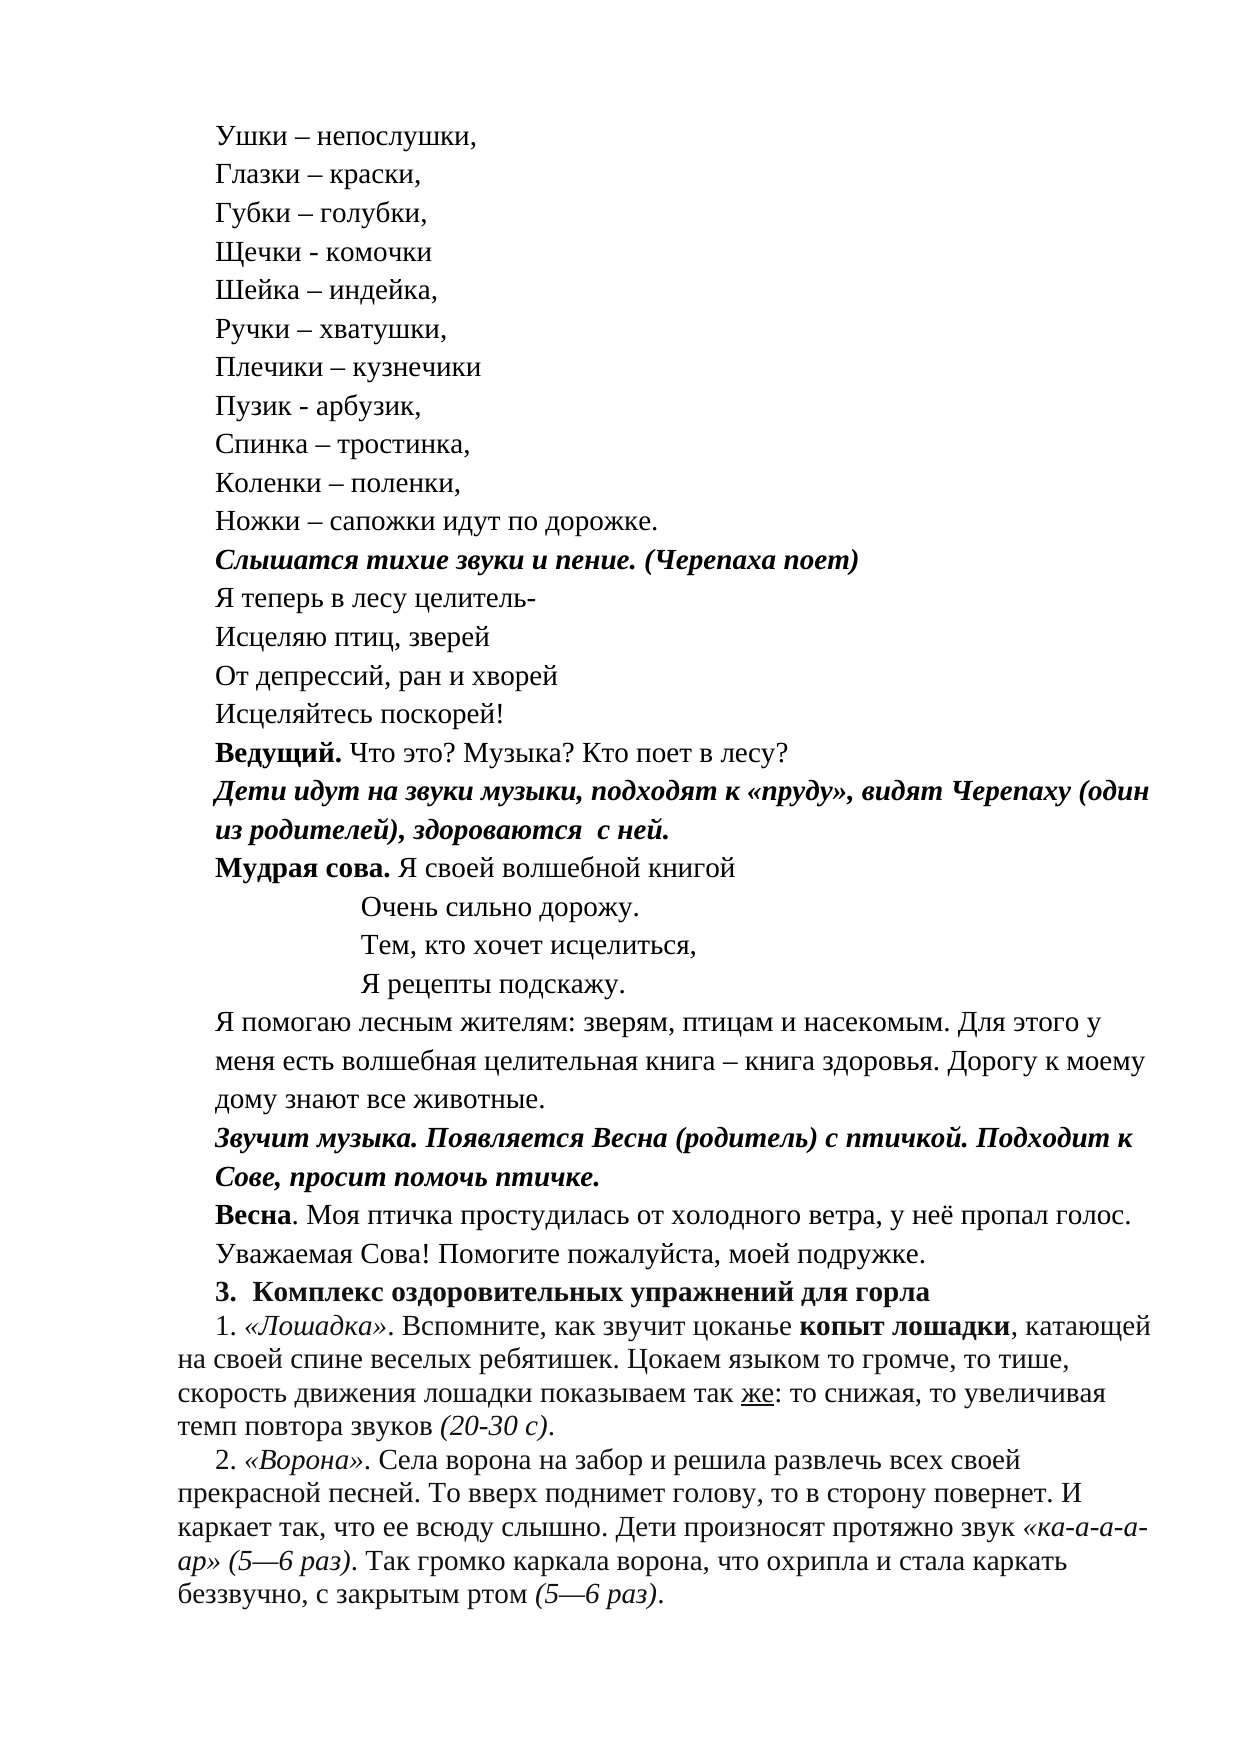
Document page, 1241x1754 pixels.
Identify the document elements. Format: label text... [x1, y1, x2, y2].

text Я рецепты подскажу. [215, 966, 1152, 999]
text Дети идут на звуки музыки, подходят к «пруду», видят Черепаху (один из родителей), здороваются с ней. [215, 773, 1152, 845]
text Губки – голубки, [215, 195, 1152, 229]
text Исцеляйтесь поскорей! [215, 696, 1152, 730]
text 2. «Ворона». Села ворона на забор и решила развлечь всех своей прекрасной песней. То вверх поднимет голову, то в сторону повернет. И каркает так, что ее всюду слышно. Дети произносят протяжно звук «ка-а-а-а-ар» (5—6 раз). Так громко каркала ворона, что охрипла и стала каркать беззвучно, с закрытым ртом (5—6 раз). [177, 1442, 1152, 1610]
text Я помогаю лесным жителям: зверям, птицам и насекомым. Для этого у меня есть волшебная целительная книга – книга здоровья. Дорогу к моему дому знают все животные. [215, 1004, 1152, 1115]
text Спинка – тростинка, [215, 426, 1152, 460]
text Шейка – индейка, [215, 272, 1152, 306]
text Весна. Моя птичка простудилась от холодного ветра, у неё пропал голос. Уважаемая Сова! Помогите пожалуйста, моей подружке. [215, 1197, 1152, 1269]
text Пузик - арбузик, [215, 388, 1152, 421]
text Я теперь в лесу целитель- [215, 581, 1152, 614]
text От депрессий, ран и хворей [215, 658, 1152, 691]
text Ножки – сапожки идут по дорожке. [215, 503, 1152, 537]
text Ведущий. Что это? Музыка? Кто поет в лесу? [215, 735, 1152, 768]
text Очень сильно дорожу. [215, 889, 1152, 922]
text Коленки – поленки, [215, 465, 1152, 498]
text Ручки – хватушки, [215, 311, 1152, 344]
text Глазки – краски, [215, 157, 1152, 190]
text Слышатся тихие звуки и пение. (Черепаха поет) [215, 542, 1152, 576]
text Исцеляю птиц, зверей [215, 619, 1152, 653]
text Звучит музыка. Появляется Весна (родитель) с птичкой. Подходит к Сове, просит помочь птичке. [215, 1120, 1152, 1192]
text 1. «Лошадка». Вспомните, как звучит цоканье копыт лошадки, катающей на своей спине веселых ребятишек. Цокаем языком то громче, то тише, скорость движения лошадки показываем так же: то снижая, то увеличивая темп повтора звуков (20-30 с). [177, 1308, 1152, 1442]
text Щечки - комочки [215, 234, 1152, 267]
text Плечики – кузнечики [215, 349, 1152, 383]
list Комплекс оздоровительных упражнений для горла [215, 1274, 1152, 1308]
text Тем, кто хочет исцелиться, [215, 927, 1152, 961]
text Мудрая сова. Я своей волшебной книгой [215, 850, 1152, 884]
text Ушки – непослушки, [215, 118, 1152, 152]
